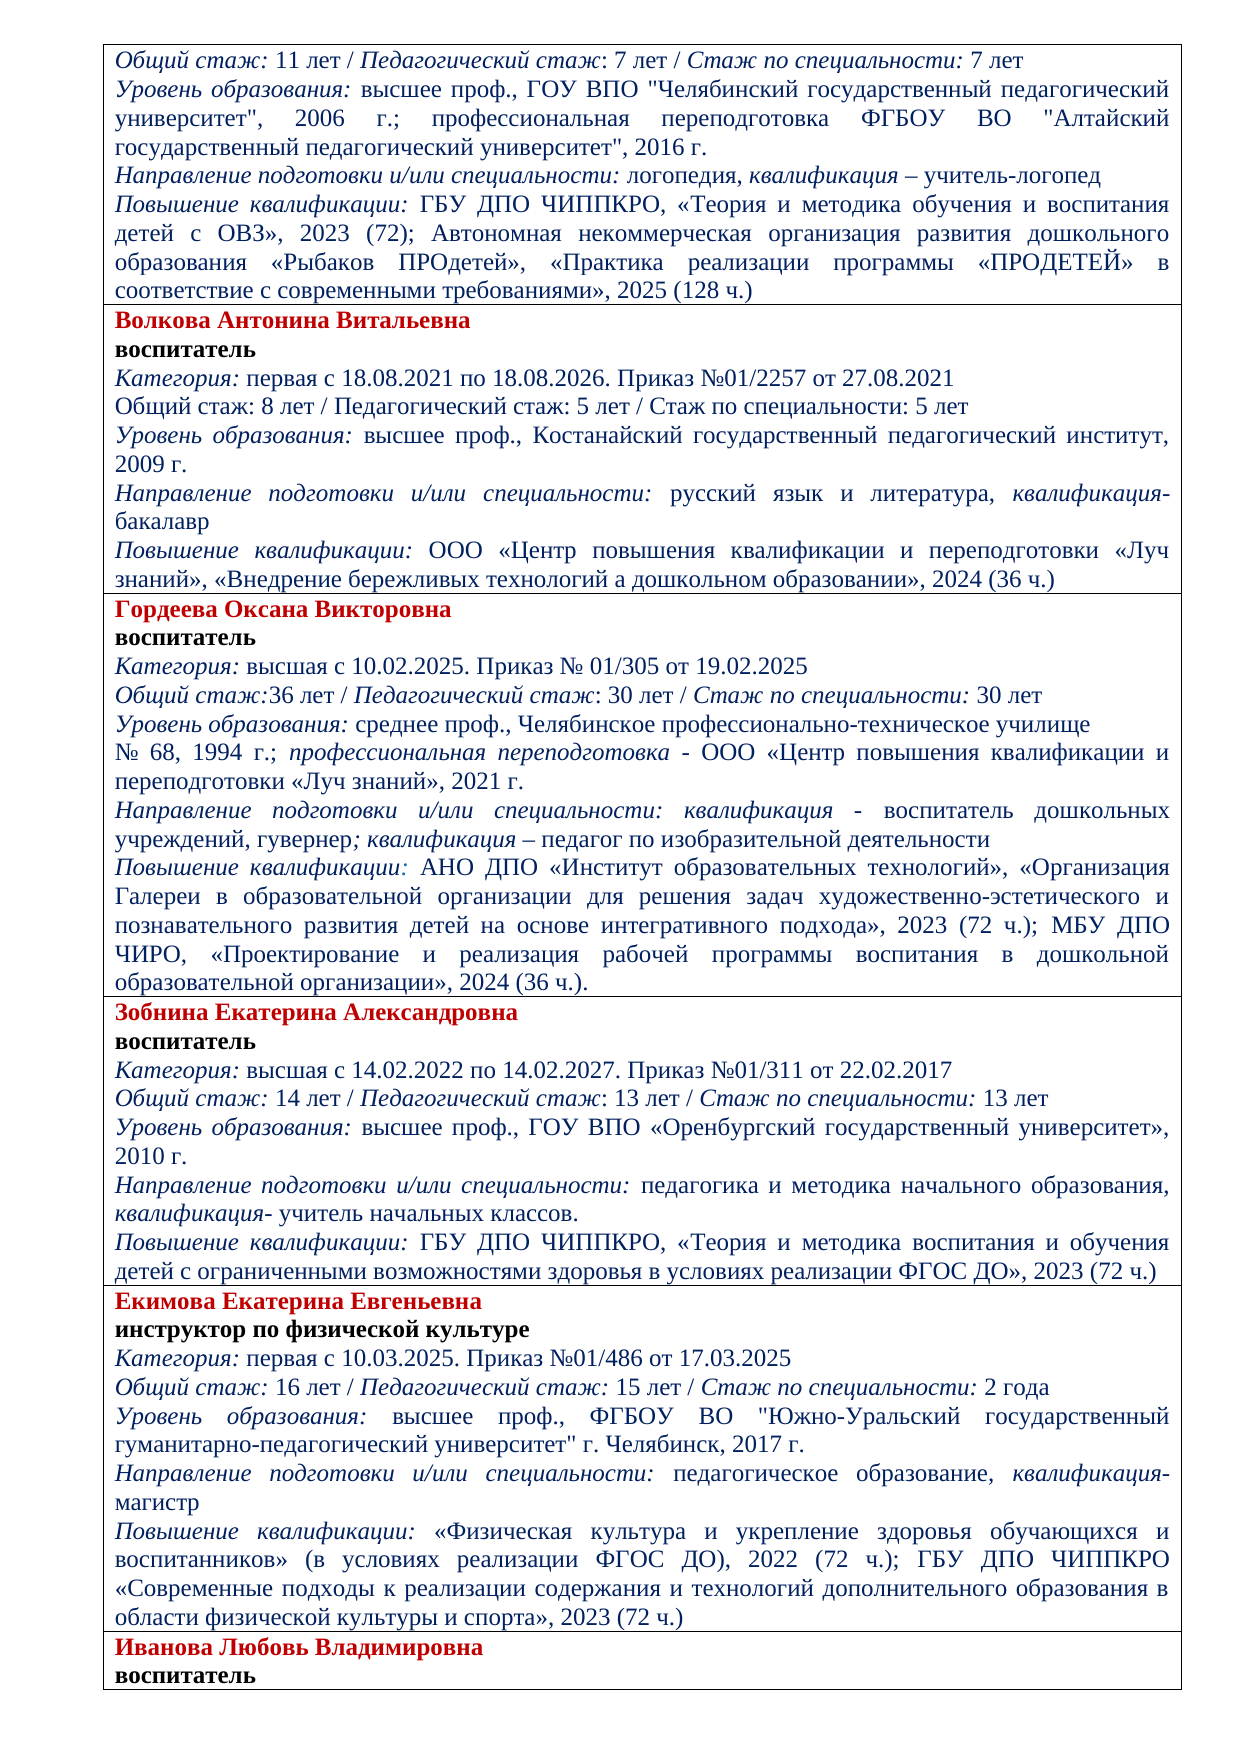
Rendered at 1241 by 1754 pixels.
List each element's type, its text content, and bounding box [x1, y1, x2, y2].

table_cell Екимова Екатерина Евгеньевна инструктор по физической культуре Категория: первая с 10.03.2025. Приказ №01/486 от 17.03.2025 Общий стаж: 16 лет / Педагогический стаж: 15 лет / Стаж по специальности: 2 года Уровень образования: высшее проф., ФГБОУ ВО "Южно-Уральский государственный гуманитарно-педагогический университет" г. Челябинск, 2017 г. Направление подготовки и/или специальности: педагогическое образование, квалификация-магистр Повышение квалификации: «Физическая культура и укрепление здоровья обучающихся и воспитанников» (в условиях реализации ФГОС ДО), 2022 (72 ч.); ГБУ ДПО ЧИППКРО «Современные подходы к реализации содержания и технологий дополнительного образования в области физической культуры и спорта», 2023 (72 ч.) [104, 1286, 1181, 1631]
table_cell Гордеева Оксана Викторовна воспитатель Категория: высшая с 10.02.2025. Приказ № 01/305 от 19.02.2025 Общий стаж:36 лет / Педагогический стаж: 30 лет / Стаж по специальности: 30 лет Уровень образования: среднее проф., Челябинское профессионально-техническое училище № 68, 1994 г.; профессиональная переподготовка - ООО «Центр повышения квалификации и переподготовки «Луч знаний», 2021 г. Направление подготовки и/или специальности: квалификация - воспитатель дошкольных учреждений, гувернер; квалификация – педагог по изобразительной деятельности Повышение квалификации: АНО ДПО «Институт образовательных технологий», «Организация Галереи в образовательной организации для решения задач художественно-эстетического и познавательного развития детей на основе интегративного подхода», 2023 (72 ч.); МБУ ДПО ЧИРО, «Проектирование и реализация рабочей программы воспитания в дошкольной образовательной организации», 2024 (36 ч.). [104, 594, 1181, 996]
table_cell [104, 45, 1181, 304]
table_cell Зобнина Екатерина Александровна воспитатель Категория: высшая с 14.02.2022 по 14.02.2027. Приказ №01/311 от 22.02.2017 Общий стаж: 14 лет / Педагогический стаж: 13 лет / Стаж по специальности: 13 лет Уровень образования: высшее проф., ГОУ ВПО «Оренбургский государственный университет», 2010 г. Направление подготовки и/или специальности: педагогика и методика начального образования, квалификация- учитель начальных классов. Повышение квалификации: ГБУ ДПО ЧИППКРО, «Теория и методика воспитания и обучения детей с ограниченными возможностями здоровья в условиях реализации ФГОС ДО», 2023 (72 ч.) [104, 997, 1181, 1285]
table_cell Волкова Антонина Витальевна воспитатель Категория: первая с 18.08.2021 по 18.08.2026. Приказ №01/2257 от 27.08.2021 Общий стаж: 8 лет / Педагогический стаж: 5 лет / Стаж по специальности: 5 лет Уровень образования: высшее проф., Костанайский государственный педагогический институт, 2009 г. Направление подготовки и/или специальности: русский язык и литература, квалификация-бакалавр Повышение квалификации: ООО «Центр повышения квалификации и переподготовки «Луч знаний», «Внедрение бережливых технологий а дошкольном образовании», 2024 (36 ч.) [104, 305, 1181, 593]
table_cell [104, 1632, 1181, 1689]
